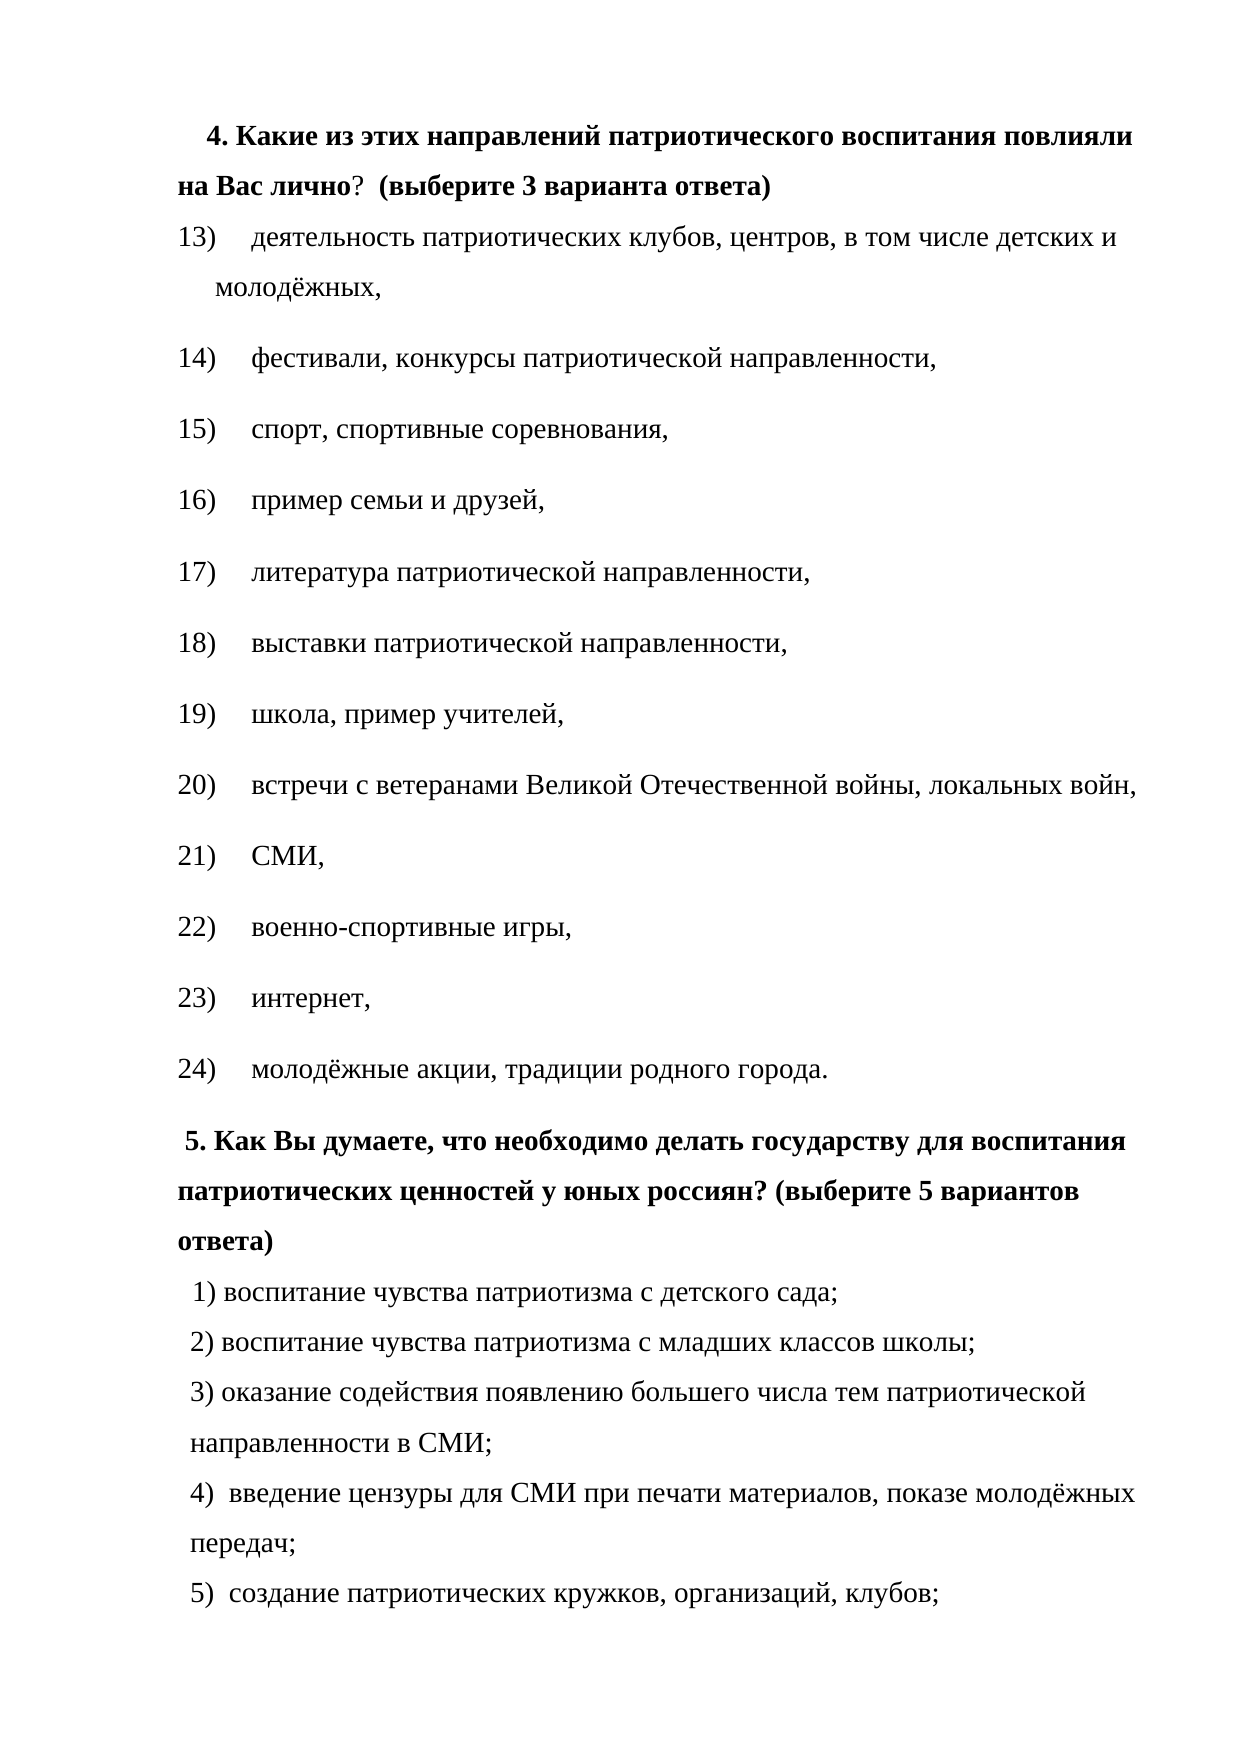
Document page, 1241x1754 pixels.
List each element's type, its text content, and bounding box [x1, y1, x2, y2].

list фестивали, конкурсы патриотической направленности, [177, 340, 1152, 374]
list деятельность патриотических клубов, центров, в том числе детских и молодёжных, [177, 219, 1152, 303]
list спорт, спортивные соревнования, [177, 411, 1152, 445]
list молодёжные акции, традиции родного города. [177, 1052, 1152, 1085]
text 5. Как Вы думаете, что необходимо делать государству для воспитания патриотических ценностей у юных россиян? (выберите 5 вариантов ответа) 1) воспитание чувства патриотизма с детского сада; [177, 1123, 1152, 1307]
list военно-спортивные игры, [177, 909, 1152, 943]
list интернет, [177, 981, 1152, 1014]
list встречи с ветеранами Великой Отечественной войны, локальных войн, [177, 767, 1152, 801]
text 4. Какие из этих направлений патриотического воспитания повлияли на Вас лично? (выберите 3 варианта ответа) [177, 118, 1152, 202]
text 2) воспитание чувства патриотизма с младших классов школы; [190, 1324, 1152, 1358]
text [190, 1374, 1152, 1609]
list школа, пример учителей, [177, 696, 1152, 729]
list СМИ, [177, 838, 1152, 872]
list пример семьи и друзей, [177, 482, 1152, 516]
list литература патриотической направленности, [177, 554, 1152, 587]
list выставки патриотической направленности, [177, 625, 1152, 658]
